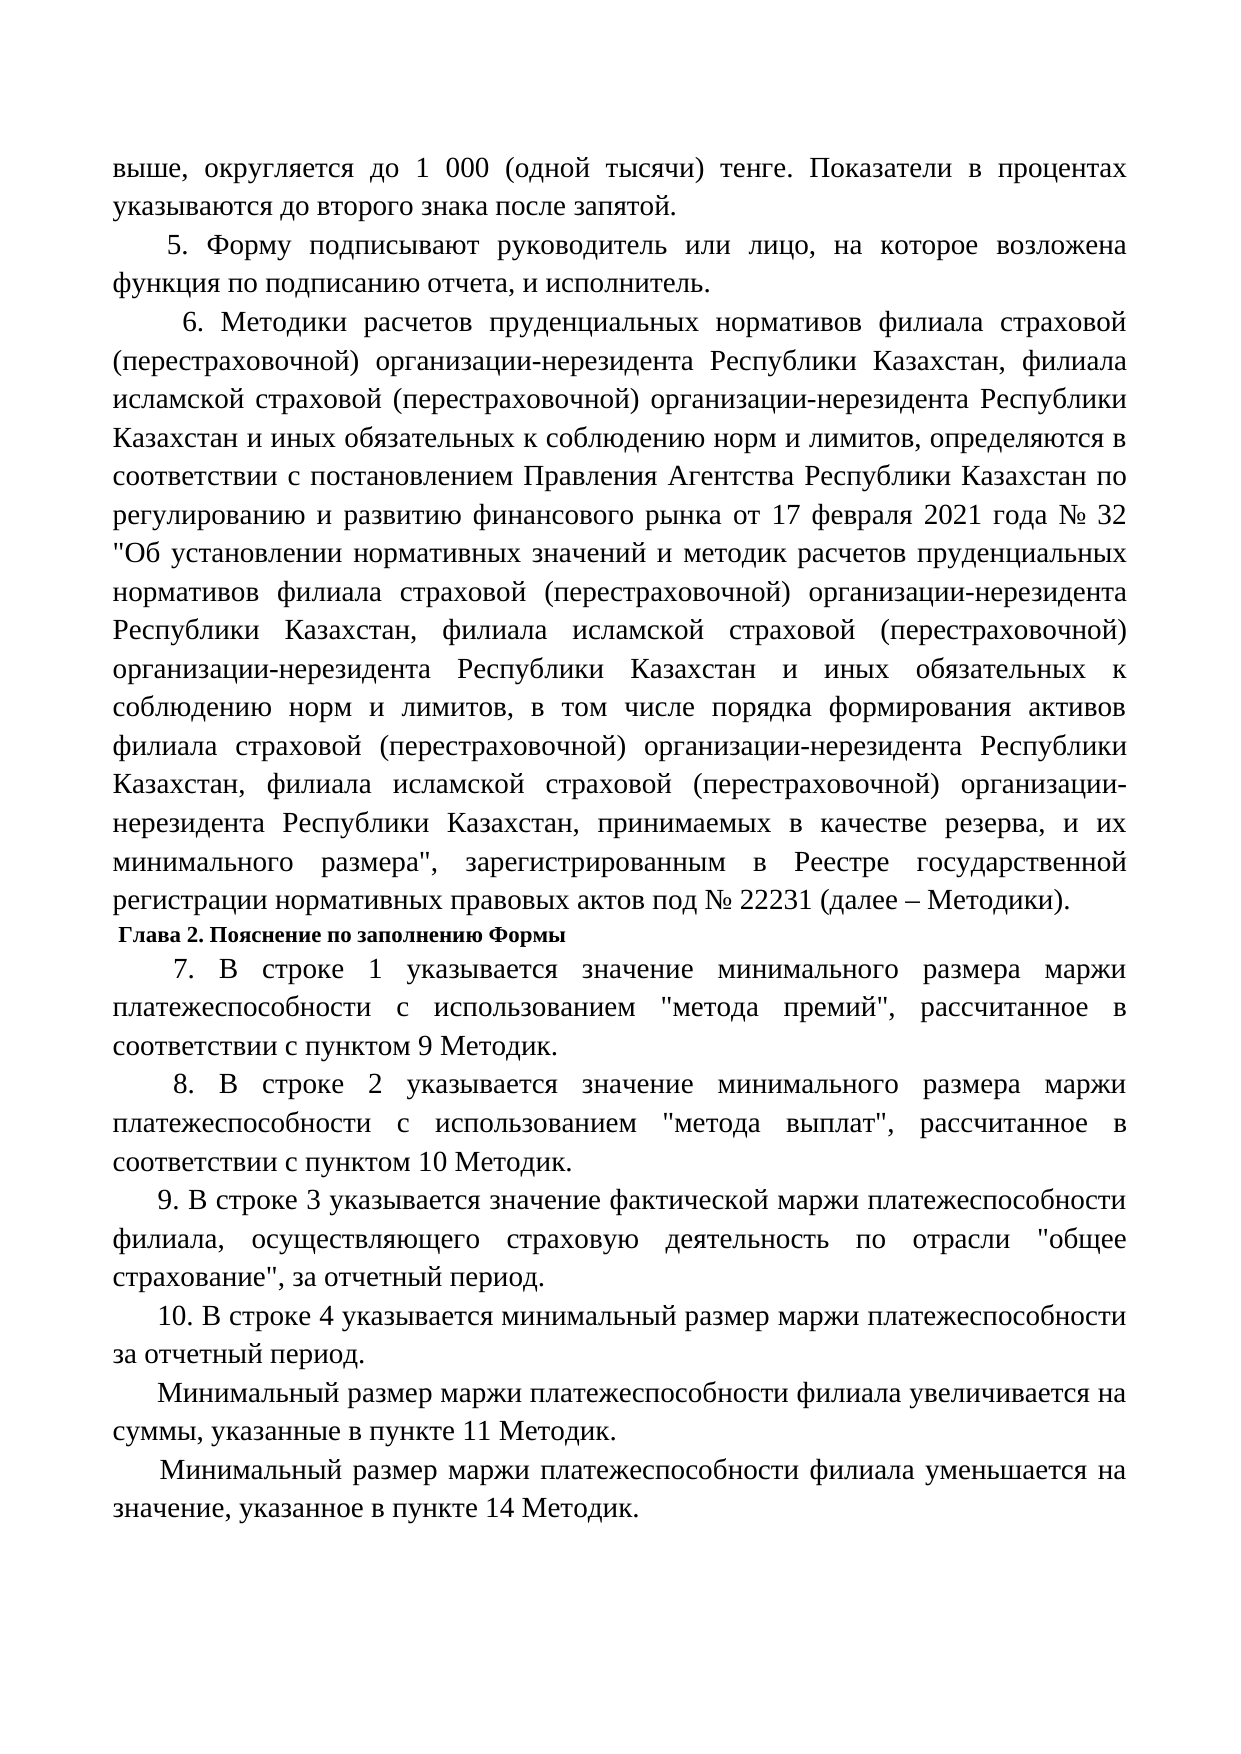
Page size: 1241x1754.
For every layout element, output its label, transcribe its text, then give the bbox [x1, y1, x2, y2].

text 6. Методики расчетов пруденциальных нормативов филиала страховой (перестраховочной) организации-нерезидента Республики Казахстан, филиала исламской страховой (перестраховочной) организации-нерезидента Республики Казахстан и иных обязательных к соблюдению норм и лимитов, определяются в соответствии с постановлением Правления Агентства Республики Казахстан по регулированию и развитию финансового рынка от 17 февраля 2021 года № 32 "Об установлении нормативных значений и методик расчетов пруденциальных нормативов филиала страховой (перестраховочной) организации-нерезидента Республики Казахстан, филиала исламской страховой (перестраховочной) организации-нерезидента Республики Казахстан и иных обязательных к соблюдению норм и лимитов, в том числе порядка формирования активов филиала страховой (перестраховочной) организации-нерезидента Республики Казахстан, филиала исламской страховой (перестраховочной) организации-нерезидента Республики Казахстан, принимаемых в качестве резерва, и их минимального размера", зарегистрированным в Реестре государственной регистрации нормативных правовых актов под № 22231 (далее – Методики). [112, 304, 1128, 916]
text 7. В строке 1 указывается значение минимального размера маржи платежеспособности с использованием "метода премий", рассчитанное в соответствии с пунктом 9 Методик. [112, 951, 1128, 1062]
text Глава 2. Пояснение по заполнению Формы [112, 921, 1128, 947]
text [112, 150, 1128, 222]
text 5. Форму подписывают руководитель или лицо, на которое возложена функция по подписанию отчета, и исполнитель. [112, 227, 1128, 299]
text 9. В строке 3 указывается значение фактической маржи платежеспособности филиала, осуществляющего страховую деятельность по отрасли "общее страхование", за отчетный период. [112, 1182, 1128, 1293]
text Минимальный размер маржи платежеспособности филиала увеличивается на суммы, указанные в пункте 11 Методик. [112, 1375, 1128, 1447]
text 8. В строке 2 указывается значение минимального размера маржи платежеспособности с использованием "метода выплат", рассчитанное в соответствии с пунктом 10 Методик. [112, 1067, 1128, 1177]
text Минимальный размер маржи платежеспособности филиала уменьшается на значение, указанное в пункте 14 Методик. [112, 1452, 1128, 1524]
text 10. В строке 4 указывается минимальный размер маржи платежеспособности за отчетный период. [112, 1298, 1128, 1370]
